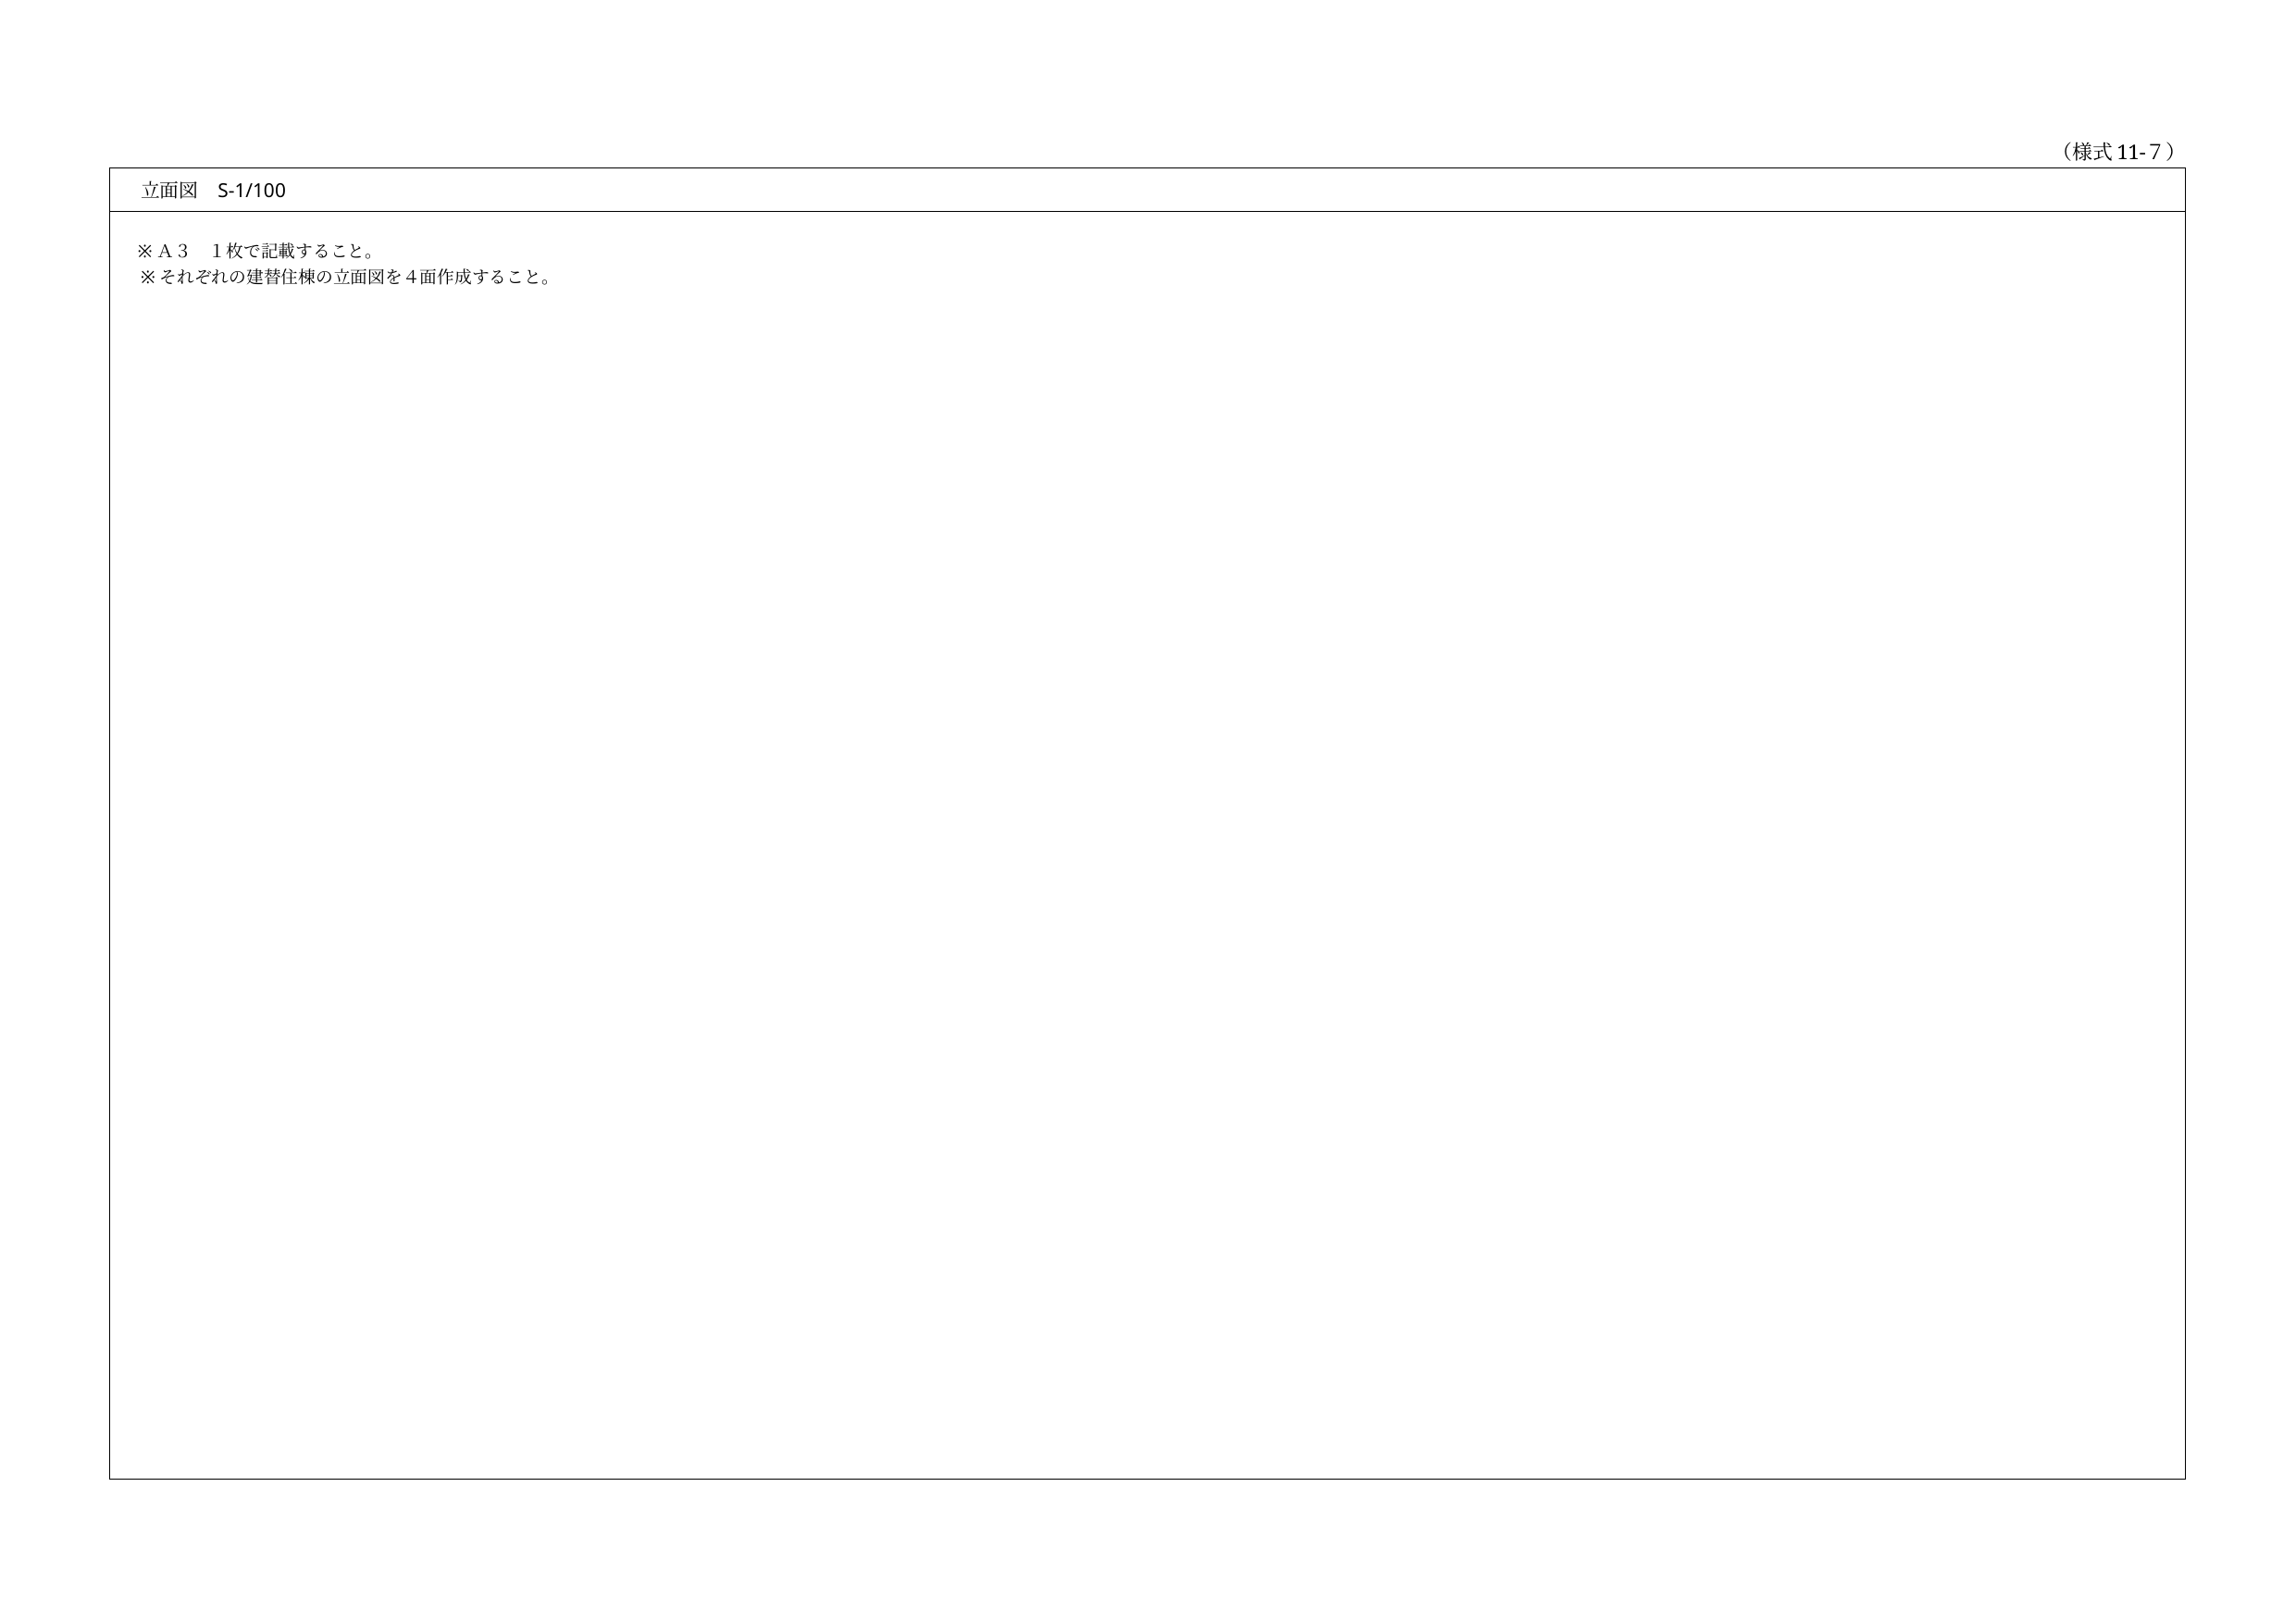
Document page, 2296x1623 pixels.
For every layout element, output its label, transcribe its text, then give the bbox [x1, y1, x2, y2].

subtitle （様式11-７） [109, 137, 2186, 166]
